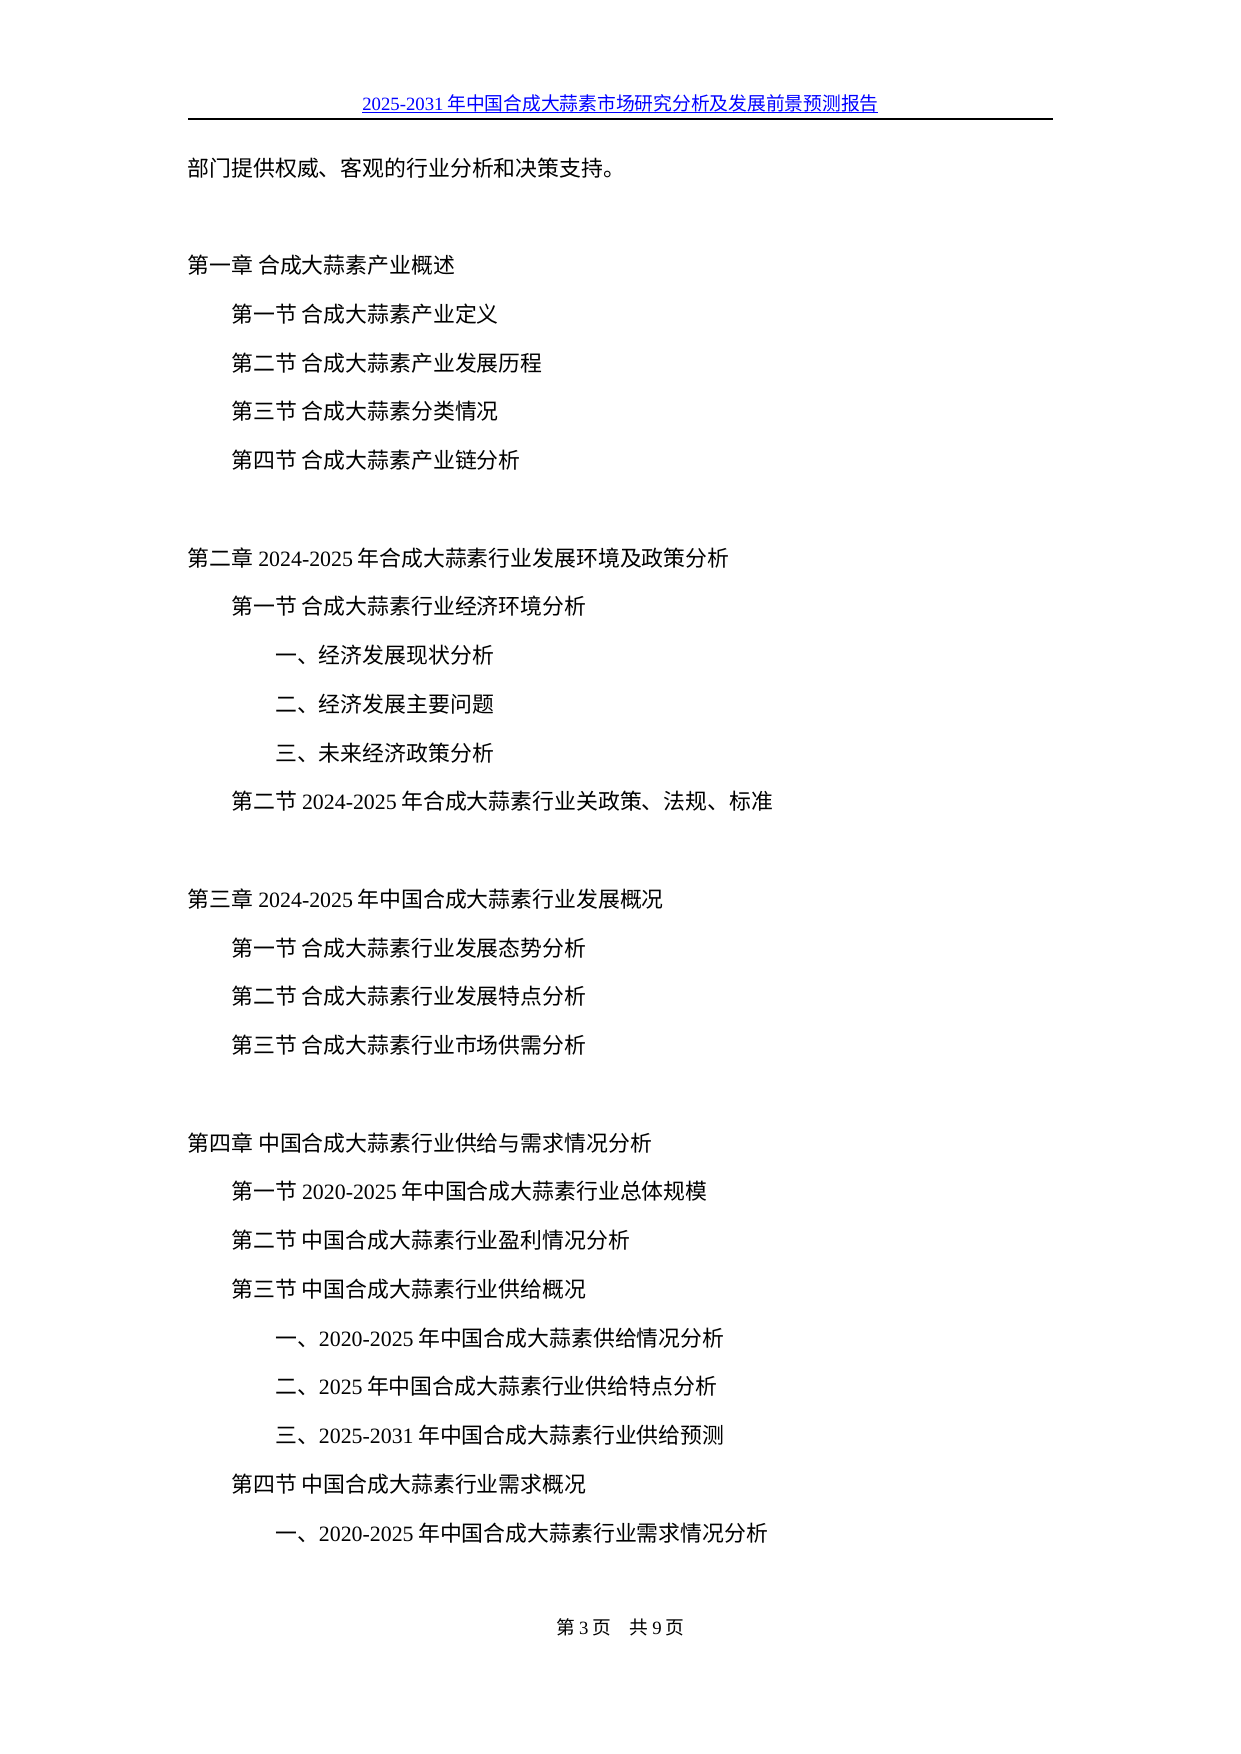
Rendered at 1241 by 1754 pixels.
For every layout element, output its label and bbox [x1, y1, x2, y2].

text [187, 150, 1053, 1548]
